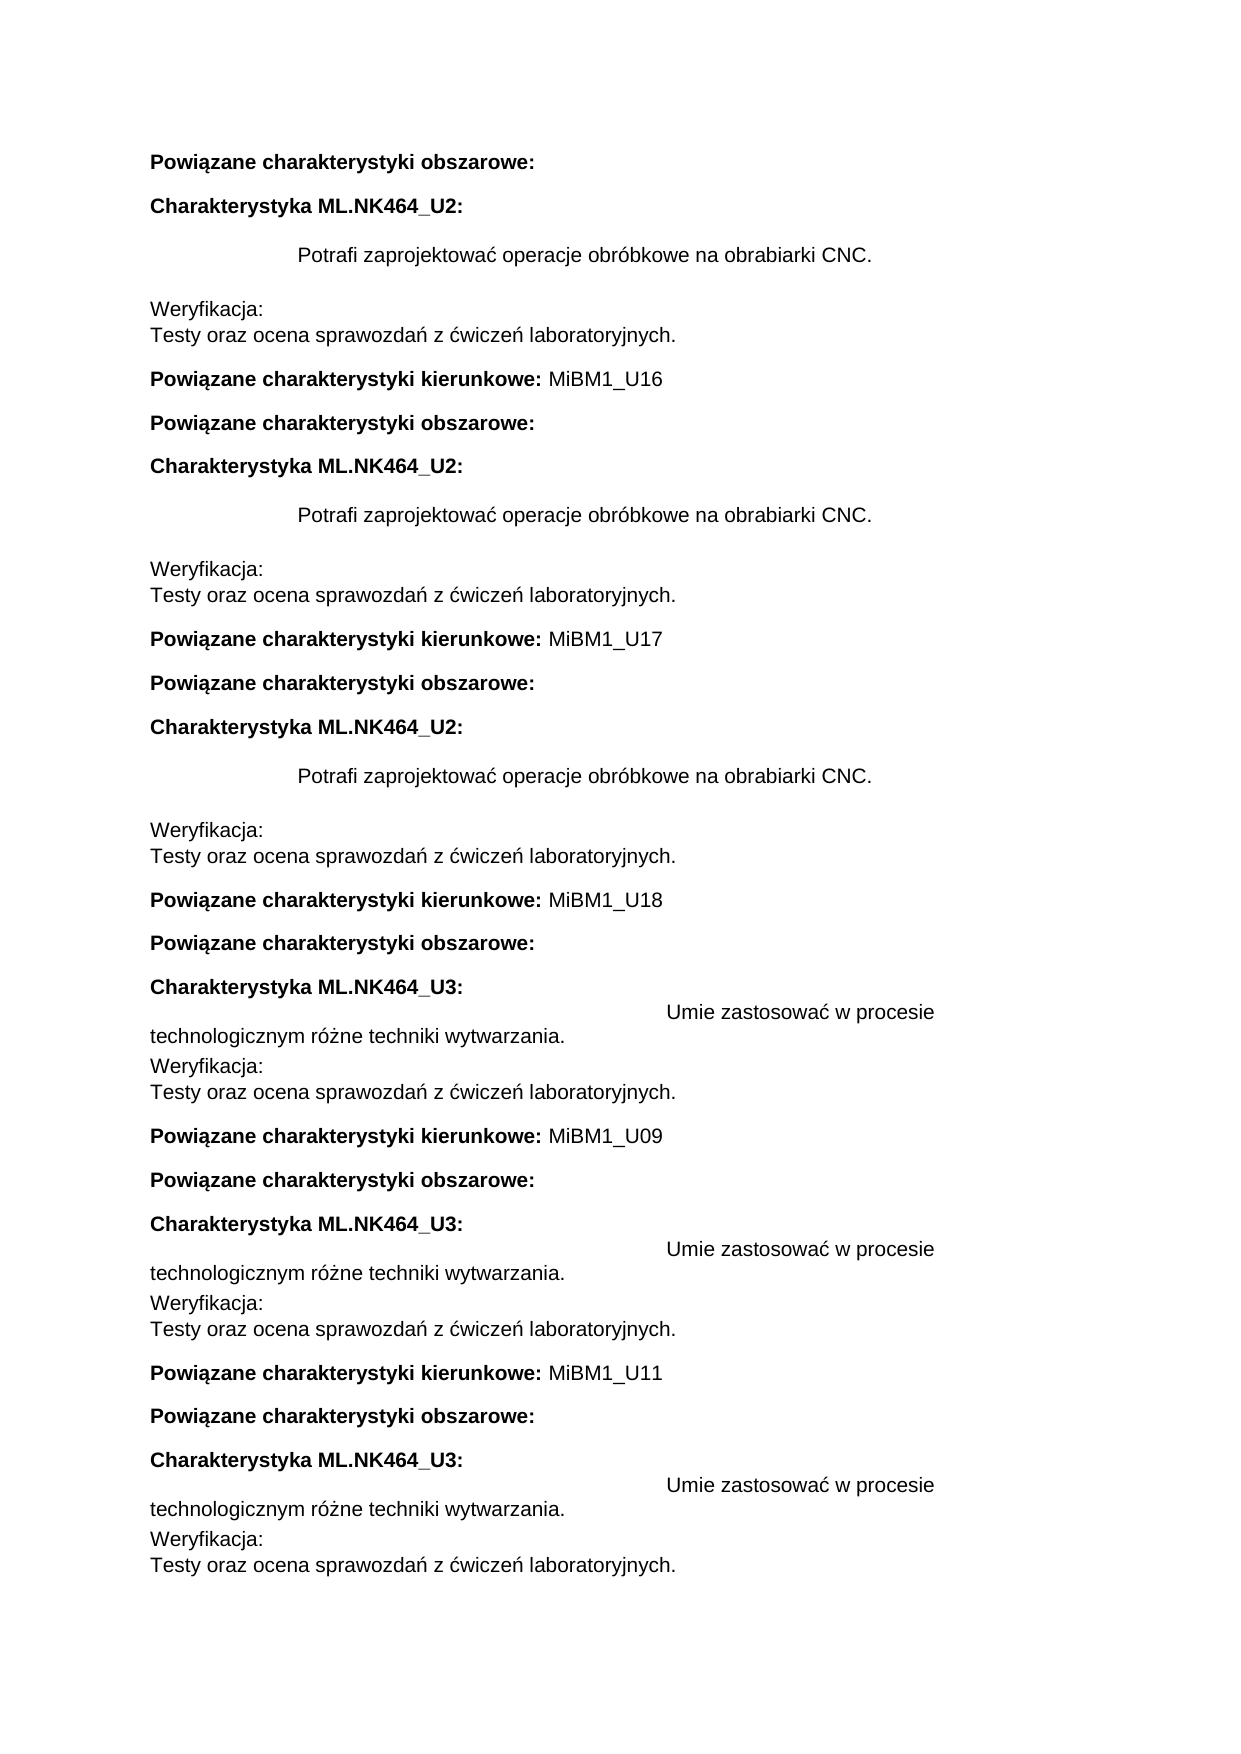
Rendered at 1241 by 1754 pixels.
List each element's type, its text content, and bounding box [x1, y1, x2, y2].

text Charakterystyka ML.NK464_U2: [150, 714, 1090, 738]
text Powiązane charakterystyki obszarowe: [150, 410, 1090, 434]
text Charakterystyka ML.NK464_U3: [150, 1448, 1090, 1472]
text Weryfikacja: [150, 1054, 1090, 1078]
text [150, 323, 1090, 347]
text Testy oraz ocena sprawozdań z ćwiczeń laboratoryjnych. [150, 844, 1090, 868]
text Weryfikacja: [150, 297, 1090, 321]
text Potrafi zaprojektować operacje obróbkowe na obrabiarki CNC. [150, 739, 1090, 811]
text Powiązane charakterystyki kierunkowe: MiBM1_U16 [150, 367, 1090, 391]
text Powiązane charakterystyki kierunkowe: MiBM1_U09 [150, 1124, 1090, 1148]
text Charakterystyka ML.NK464_U3: [150, 975, 1090, 999]
text Charakterystyka ML.NK464_U2: [150, 194, 1090, 218]
text Umie zastosować w procesie technologicznym różne techniki wytwarzania. [150, 1000, 1090, 1048]
text Powiązane charakterystyki obszarowe: [150, 150, 1090, 174]
text Powiązane charakterystyki kierunkowe: MiBM1_U18 [150, 887, 1090, 911]
text Testy oraz ocena sprawozdań z ćwiczeń laboratoryjnych. [150, 1317, 1090, 1341]
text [150, 219, 1090, 291]
text Powiązane charakterystyki kierunkowe: MiBM1_U11 [150, 1360, 1090, 1384]
text Powiązane charakterystyki obszarowe: [150, 671, 1090, 695]
text Potrafi zaprojektować operacje obróbkowe na obrabiarki CNC. [150, 479, 1090, 551]
text Powiązane charakterystyki obszarowe: [150, 931, 1090, 955]
text Powiązane charakterystyki obszarowe: [150, 1168, 1090, 1192]
text Charakterystyka ML.NK464_U3: [150, 1211, 1090, 1235]
text Weryfikacja: [150, 1291, 1090, 1314]
text Weryfikacja: [150, 1527, 1090, 1551]
text Powiązane charakterystyki kierunkowe: MiBM1_U17 [150, 627, 1090, 651]
text Powiązane charakterystyki obszarowe: [150, 1404, 1090, 1428]
text Weryfikacja: [150, 818, 1090, 842]
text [150, 1473, 1090, 1521]
text Charakterystyka ML.NK464_U2: [150, 454, 1090, 478]
text Umie zastosować w procesie technologicznym różne techniki wytwarzania. [150, 1236, 1090, 1284]
text Testy oraz ocena sprawozdań z ćwiczeń laboratoryjnych. [150, 1553, 1090, 1577]
text Testy oraz ocena sprawozdań z ćwiczeń laboratoryjnych. [150, 583, 1090, 607]
text Weryfikacja: [150, 557, 1090, 581]
text Testy oraz ocena sprawozdań z ćwiczeń laboratoryjnych. [150, 1080, 1090, 1104]
